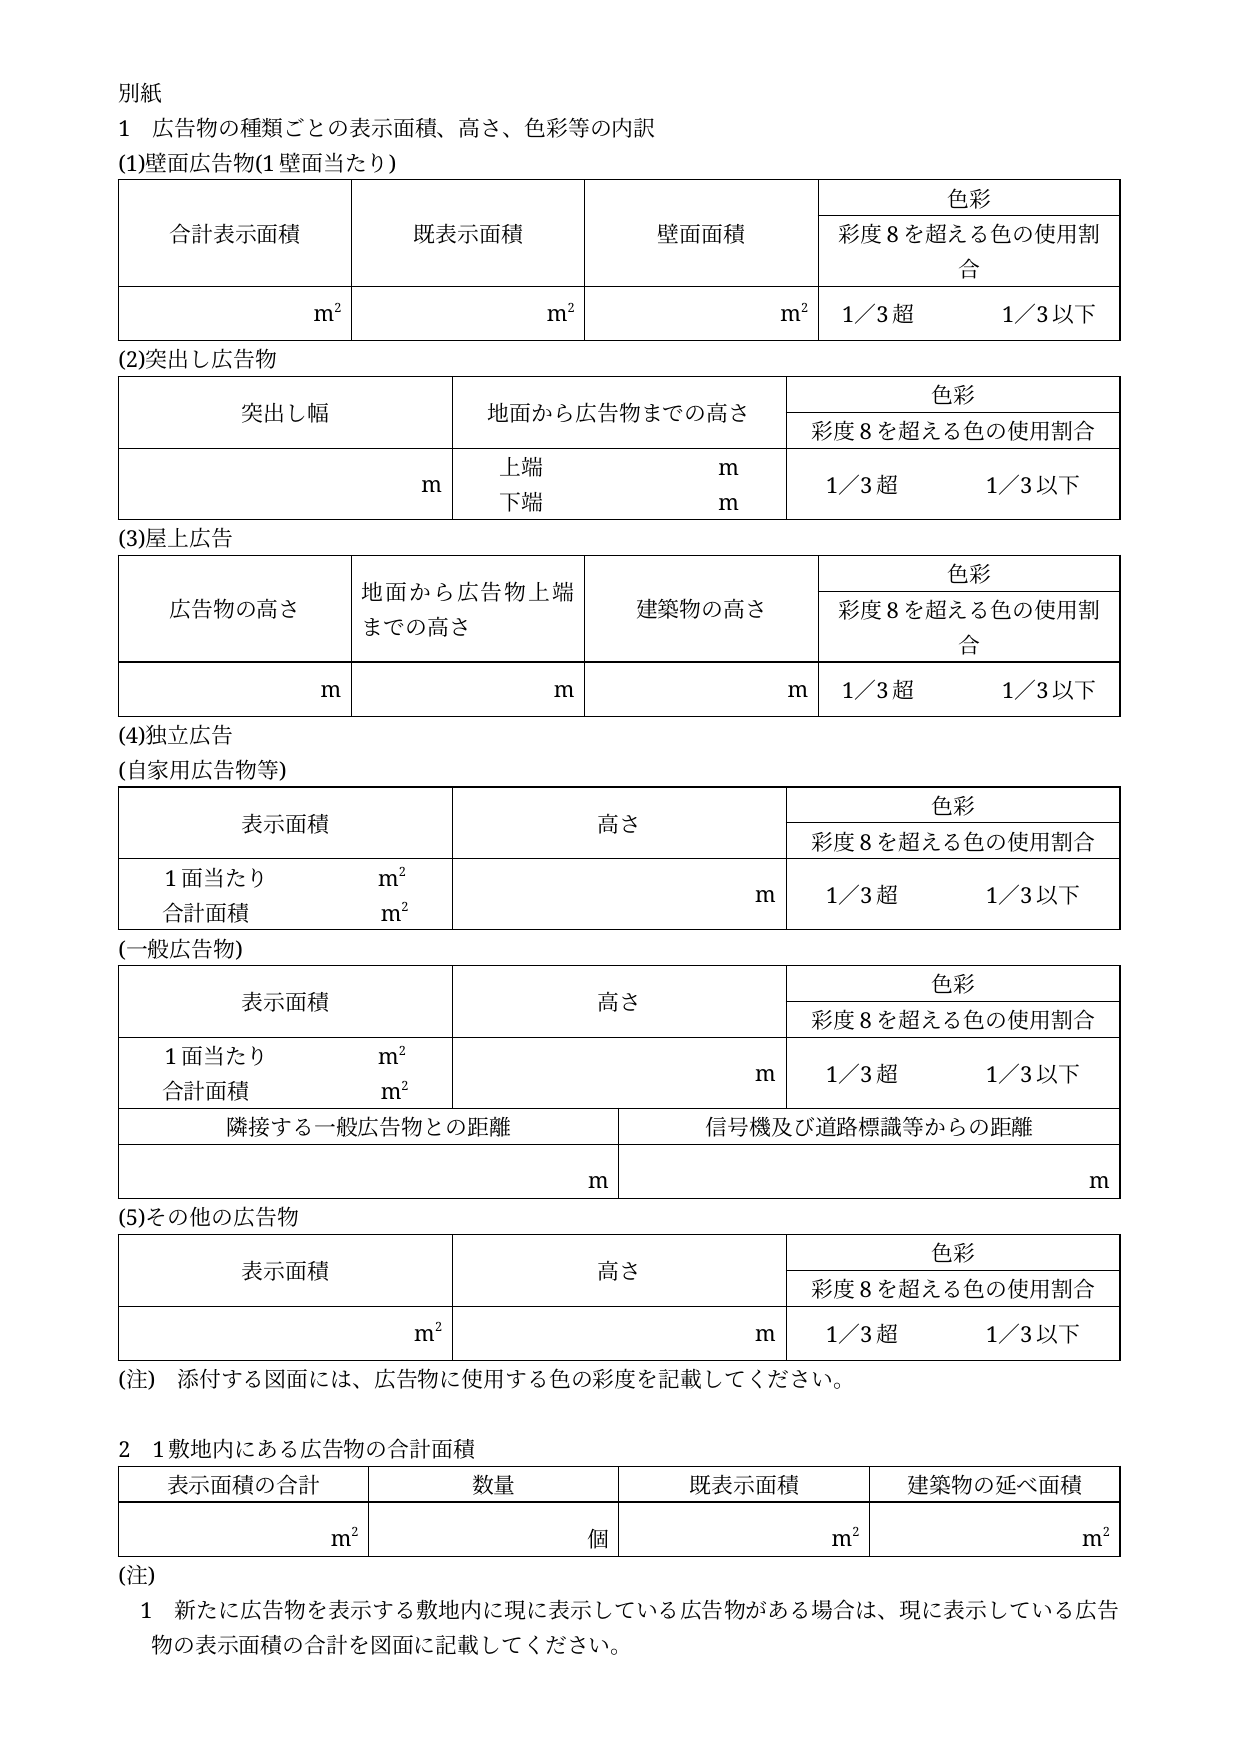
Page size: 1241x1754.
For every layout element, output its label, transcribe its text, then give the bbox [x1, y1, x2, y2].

table_header 表示面積の合計 [119, 1467, 368, 1501]
table_cell 上端 m 下端 m [453, 449, 786, 519]
table_cell m2 [119, 1307, 452, 1360]
table_header 地面から広告物上端までの高さ [352, 556, 584, 661]
table_cell m [619, 1145, 1119, 1198]
table_cell m2 [119, 287, 351, 340]
text 1 広告物の種類ごとの表示面積、高さ、色彩等の内訳 [118, 109, 1122, 144]
text 2 1敷地内にある広告物の合計面積 [118, 1431, 1122, 1466]
table_cell 1面当たり m2 合計面積 m2 [119, 859, 452, 929]
table_header 表示面積 [119, 966, 452, 1037]
text (2)突出し広告物 [118, 341, 1122, 376]
table_cell 1／3超 1／3以下 [787, 449, 1119, 519]
table_header 色彩 [787, 1235, 1119, 1270]
table_cell m [585, 663, 818, 716]
table_cell m2 [352, 287, 584, 340]
table_header 建築物の高さ [585, 556, 818, 661]
text 1 新たに広告物を表示する敷地内に現に表示している広告物がある場合は、現に表示している広告物の表示面積の合計を図面に記載してください。 [118, 1592, 1122, 1661]
table_header 突出し幅 [119, 377, 452, 448]
text (注) [118, 1557, 1122, 1592]
table_header 色彩 [787, 966, 1119, 1001]
table_cell m [352, 663, 584, 716]
text (4)独立広告 [118, 717, 1122, 751]
table_header 高さ [453, 966, 786, 1037]
table_header 色彩 [819, 180, 1119, 215]
table_cell 彩度8を超える色の使用割合 [819, 592, 1119, 661]
table_cell 1／3超 1／3以下 [819, 287, 1119, 340]
table_cell m [453, 1307, 786, 1360]
text (注) 添付する図面には、広告物に使用する色の彩度を記載してください。 [118, 1361, 1122, 1396]
table_cell 1面当たり m2 合計面積 m2 [119, 1038, 452, 1108]
table_cell 1／3超 1／3以下 [787, 1307, 1119, 1360]
table_header 高さ [453, 788, 786, 858]
table_cell 彩度8を超える色の使用割合 [787, 1271, 1119, 1306]
table_cell 信号機及び道路標識等からの距離 [619, 1109, 1119, 1144]
table_cell m2 [619, 1503, 869, 1556]
table_header 既表示面積 [352, 180, 584, 286]
table_header 色彩 [819, 556, 1119, 591]
table_header 表示面積 [119, 788, 452, 858]
table_header 高さ [453, 1235, 786, 1306]
table_cell 彩度8を超える色の使用割合 [787, 413, 1119, 448]
table_cell m2 [119, 1503, 368, 1556]
table_header 合計表示面積 [119, 180, 351, 286]
table_cell 個 [369, 1503, 618, 1556]
table_header 地面から広告物までの高さ [453, 377, 786, 448]
text (1)壁面広告物(1壁面当たり) [118, 144, 1122, 179]
text 別紙 [118, 74, 1122, 109]
table_cell m2 [585, 287, 818, 340]
table_header 数量 [369, 1467, 618, 1501]
table_header 既表示面積 [619, 1467, 869, 1501]
table_cell m [119, 449, 452, 519]
table_cell 彩度8を超える色の使用割合 [787, 1002, 1119, 1037]
table_cell 1／3超 1／3以下 [787, 1038, 1119, 1108]
text (一般広告物) [118, 930, 1122, 965]
table_cell m [453, 1038, 786, 1108]
table_header 広告物の高さ [119, 556, 351, 661]
text (自家用広告物等) [118, 751, 1122, 786]
table_cell 彩度8を超える色の使用割合 [787, 823, 1119, 858]
table_cell m [119, 1145, 618, 1198]
table_cell m [119, 663, 351, 716]
table_header 表示面積 [119, 1235, 452, 1306]
table_cell 隣接する一般広告物との距離 [119, 1109, 618, 1144]
table_cell m [453, 859, 786, 929]
table_header 建築物の延べ面積 [870, 1467, 1119, 1501]
table_header 色彩 [787, 377, 1119, 412]
table_cell 彩度8を超える色の使用割合 [819, 216, 1119, 286]
table_cell m2 [870, 1503, 1119, 1556]
text (5)その他の広告物 [118, 1199, 1122, 1234]
table_header 色彩 [787, 788, 1119, 822]
table_header 壁面面積 [585, 180, 818, 286]
text (3)屋上広告 [118, 520, 1122, 554]
table_cell 1／3超 1／3以下 [819, 663, 1119, 716]
table_cell 1／3超 1／3以下 [787, 859, 1119, 929]
